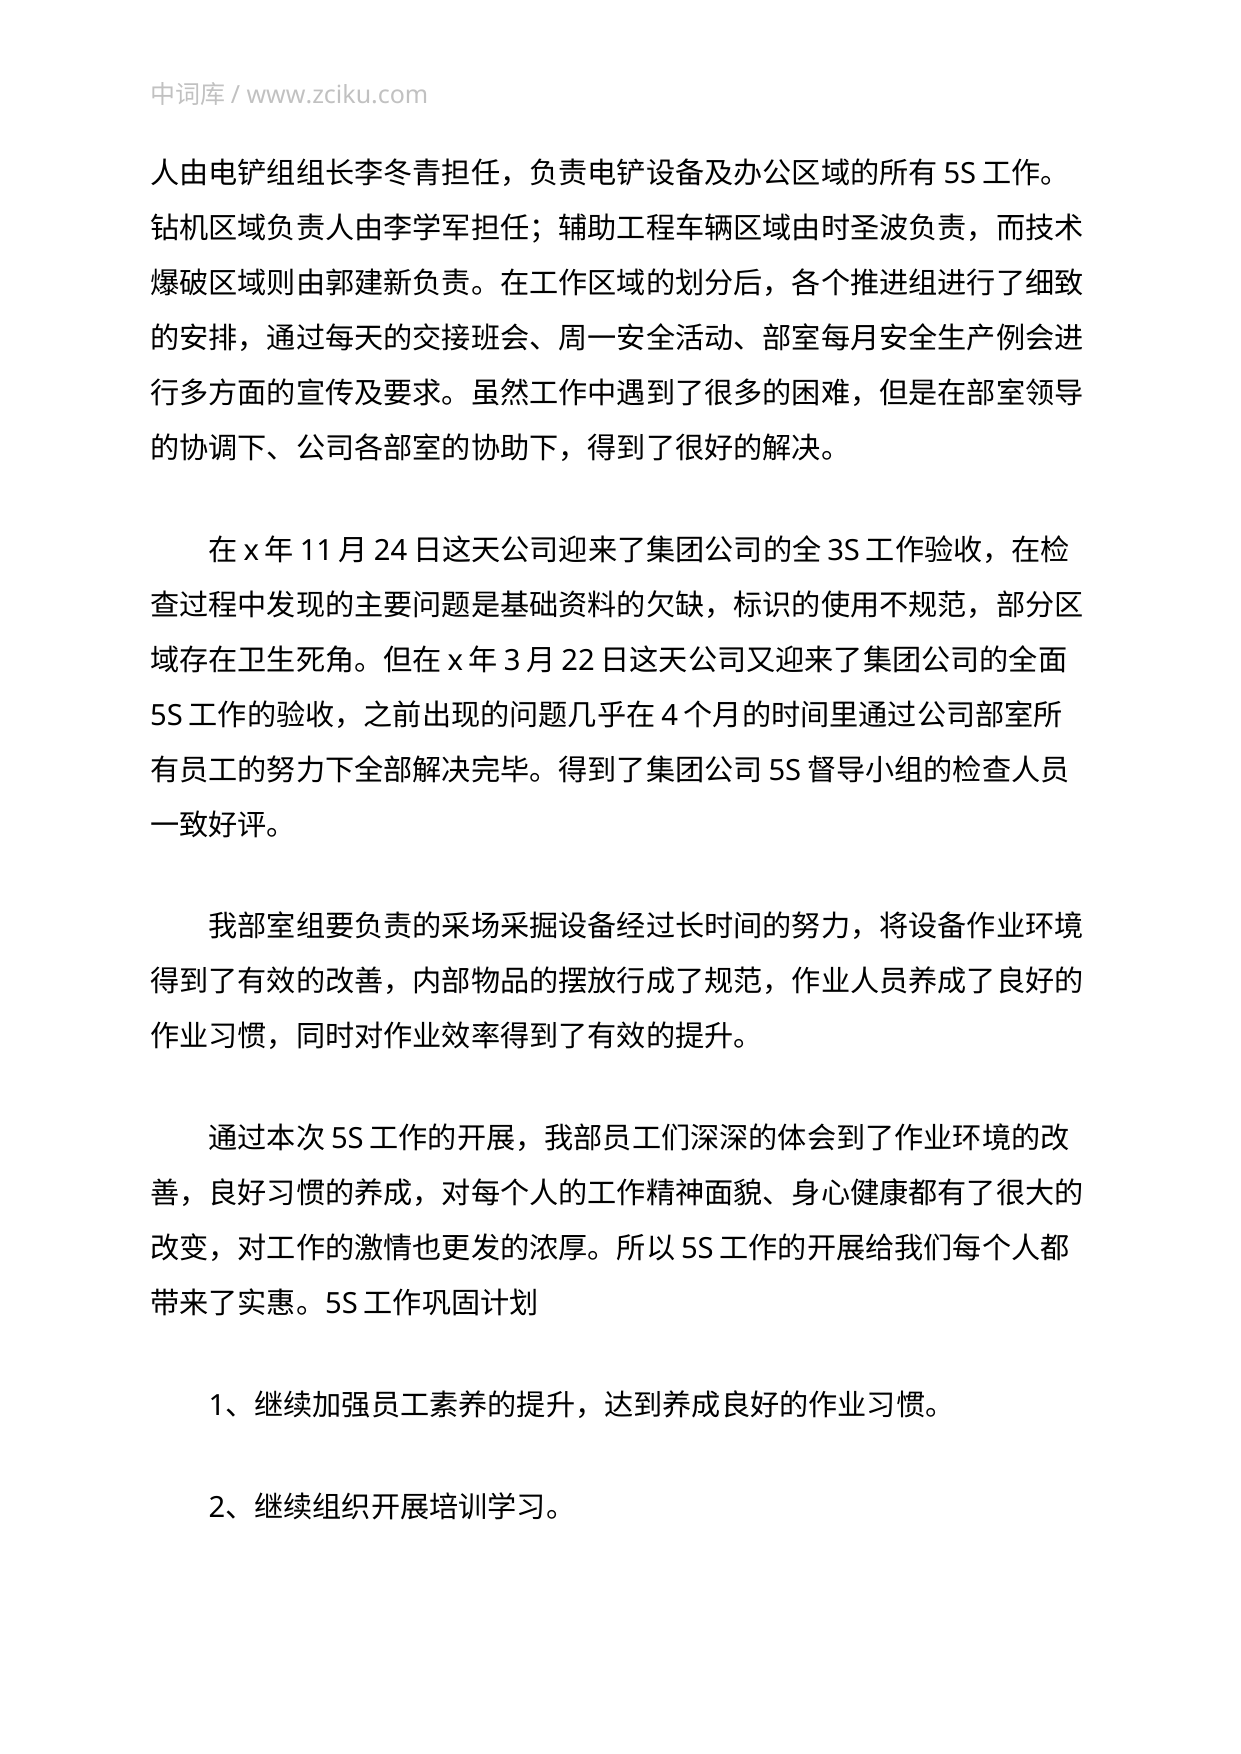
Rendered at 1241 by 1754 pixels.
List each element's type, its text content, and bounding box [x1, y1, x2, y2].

text 我部室组要负责的采场采掘设备经过长时间的努力，将设备作业环境得到了有效的改善，内部物品的摆放行成了规范，作业人员养成了良好的作业习惯，同时对作业效率得到了有效的提升。 [150, 903, 1090, 1055]
text 1、继续加强员工素养的提升，达到养成良好的作业习惯。 [150, 1381, 1090, 1424]
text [150, 150, 1090, 467]
text 2、继续组织开展培训学习。 [150, 1483, 1090, 1526]
text 在x年11月24日这天公司迎来了集团公司的全3S工作验收，在检查过程中发现的主要问题是基础资料的欠缺，标识的使用不规范，部分区域存在卫生死角。但在x年3月22日这天公司又迎来了集团公司的全面5S工作的验收，之前出现的问题几乎在4个月的时间里通过公司部室所有员工的努力下全部解决完毕。得到了集团公司5S督导小组的检查人员一致好评。 [150, 526, 1090, 843]
text 通过本次5S工作的开展，我部员工们深深的体会到了作业环境的改善，良好习惯的养成，对每个人的工作精神面貌、身心健康都有了很大的改变，对工作的激情也更发的浓厚。所以5S工作的开展给我们每个人都带来了实惠。5S工作巩固计划 [150, 1114, 1090, 1322]
